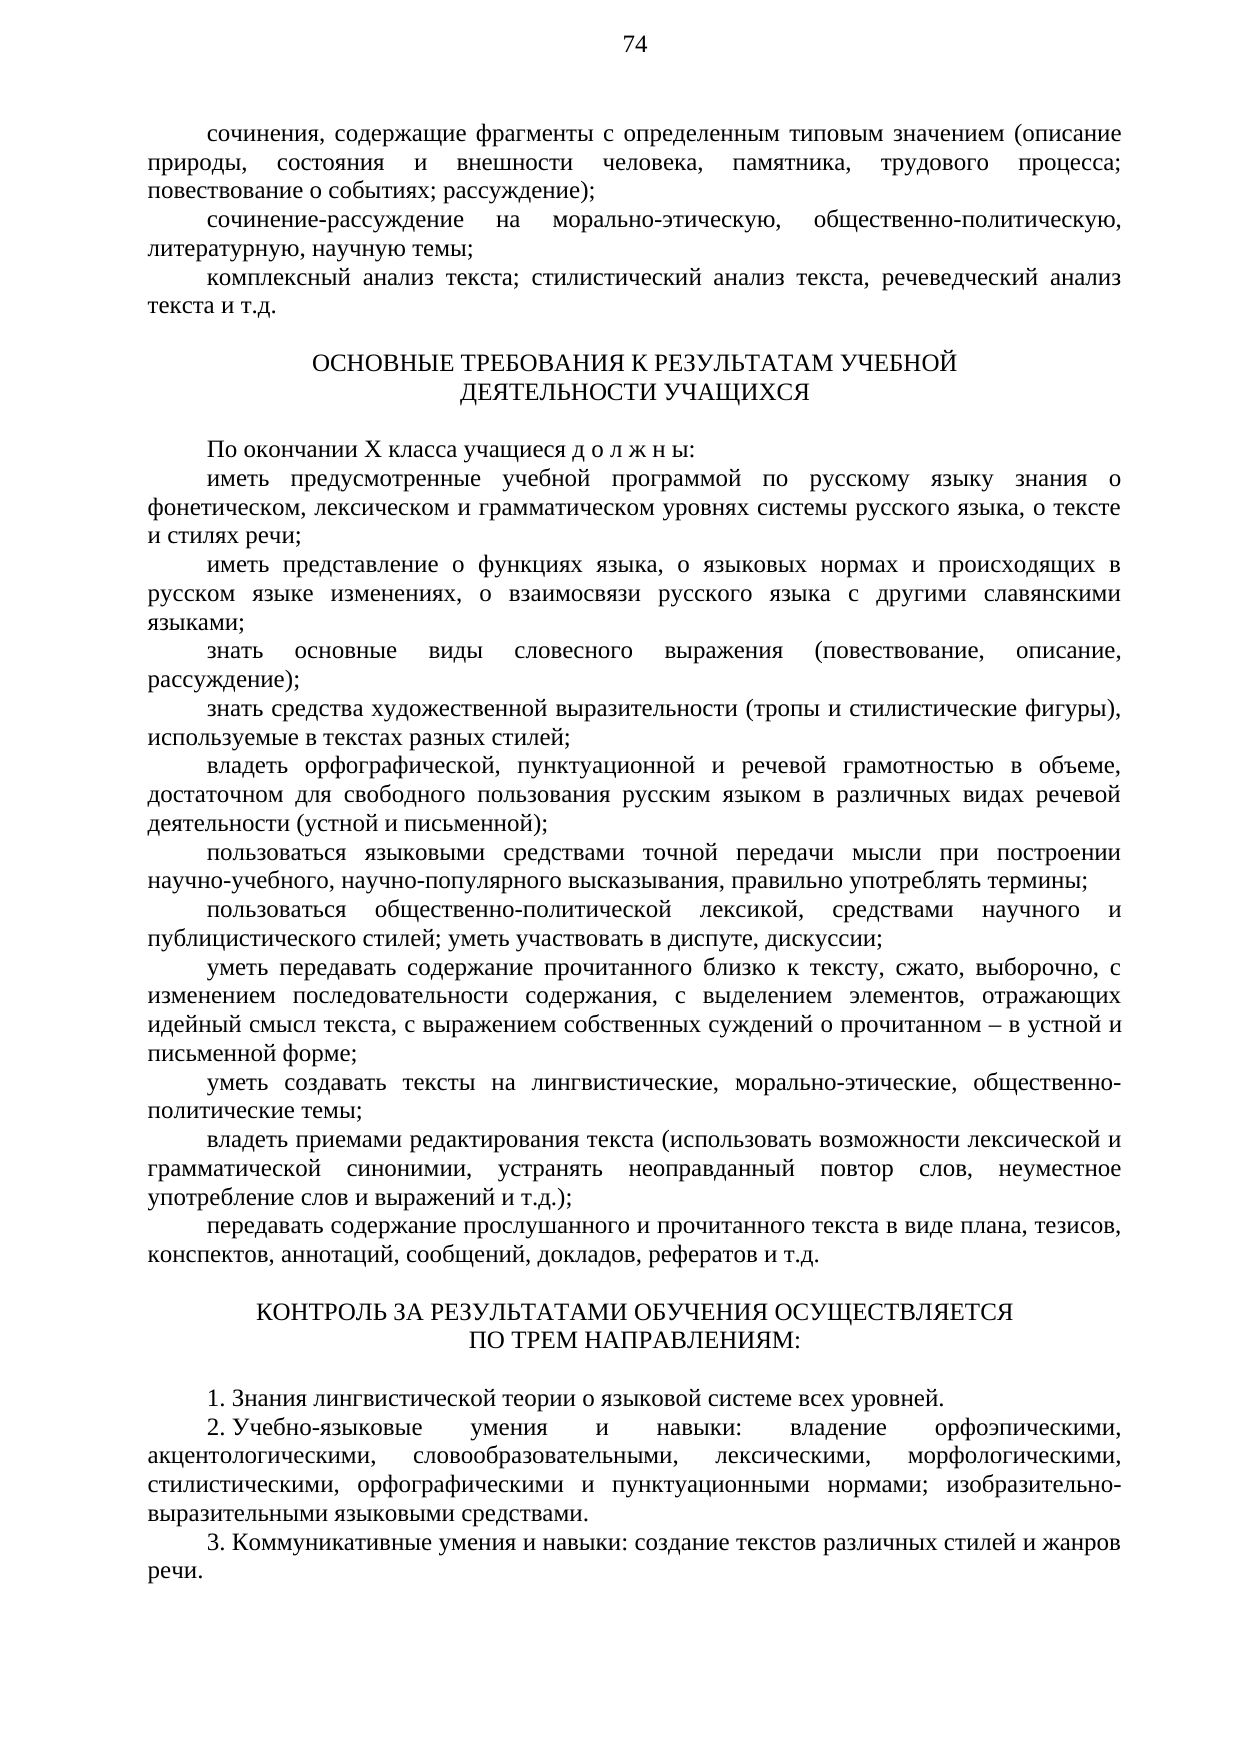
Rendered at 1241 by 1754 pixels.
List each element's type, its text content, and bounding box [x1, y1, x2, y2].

text ОСНОВНЫЕ ТРЕБОВАНИЯ К РЕЗУЛЬТАТАМ УЧЕБНОЙ ДЕЯТЕЛЬНОСТИ УЧАЩИХСЯ [147, 348, 1122, 406]
text уметь передавать содержание прочитанного близко к тексту, сжато, выборочно, с изменением последовательности содержания, с выделением элементов, отражающих идейный смысл текста, с выражением собственных суждений о прочитанном – в устной и письменной форме; [147, 952, 1122, 1067]
text комплексный анализ текста; стилистический анализ текста, речеведческий анализ текста и т.д. [147, 262, 1122, 319]
text владеть приемами редактирования текста (использовать возможности лексической и грамматической синонимии, устранять неоправданный повтор слов, неуместное употребление слов и выражений и т.д.); [147, 1124, 1122, 1211]
text передавать содержание прослушанного и прочитанного текста в виде плана, тезисов, конспектов, аннотаций, сообщений, докладов, рефератов и т.д. [147, 1211, 1122, 1268]
text 2. Учебно-языковые умения и навыки: владение орфоэпическими, акцентологическими, словообразовательными, лексическими, морфологическими, стилистическими, орфографическими и пунктуационными нормами; изобразительно-выразительными языковыми средствами. [147, 1412, 1122, 1527]
text владеть орфографической, пунктуационной и речевой грамотностью в объеме, достаточном для свободного пользования русским языком в различных видах речевой деятельности (устной и письменной); [147, 751, 1122, 837]
text сочинение-рассуждение на морально-этическую, общественно-политическую, литературную, научную темы; [147, 204, 1122, 262]
text пользоваться общественно-политической лексикой, средствами научного и публицистического стилей; уметь участвовать в диспуте, дискуссии; [147, 894, 1122, 952]
text уметь создавать тексты на лингвистические, морально-этические, общественно-политические темы; [147, 1067, 1122, 1124]
text 1. Знания лингвистической теории о языковой системе всех уровней. [147, 1383, 1122, 1412]
text сочинения, содержащие фрагменты с определенным типовым значением (описание природы, состояния и внешности человека, памятника, трудового процесса; повествование о событиях; рассуждение); [147, 118, 1122, 204]
text иметь предусмотренные учебной программой по русскому языку знания о фонетическом, лексическом и грамматическом уровнях системы русского языка, о тексте и стилях речи; [147, 463, 1122, 549]
text пользоваться языковыми средствами точной передачи мысли при построении научно-учебного, научно-популярного высказывания, правильно употреблять термины; [147, 837, 1122, 894]
text По окончании X класса учащиеся д о л ж н ы: [147, 434, 1122, 463]
text 3. Коммуникативные умения и навыки: создание текстов различных стилей и жанров речи. [147, 1527, 1122, 1584]
text КОНТРОЛЬ ЗА РЕЗУЛЬТАТАМИ ОБУЧЕНИЯ ОСУЩЕСТВЛЯЕТСЯ ПО ТРЕМ НАПРАВЛЕНИЯМ: [147, 1297, 1122, 1354]
text знать основные виды словесного выражения (повествование, описание, рассуждение); [147, 636, 1122, 693]
text знать средства художественной выразительности (тропы и стилистические фигуры), используемые в текстах разных стилей; [147, 693, 1122, 751]
text иметь представление о функциях языка, о языковых нормах и происходящих в русском языке изменениях, о взаимосвязи русского языка с другими славянскими языками; [147, 549, 1122, 636]
